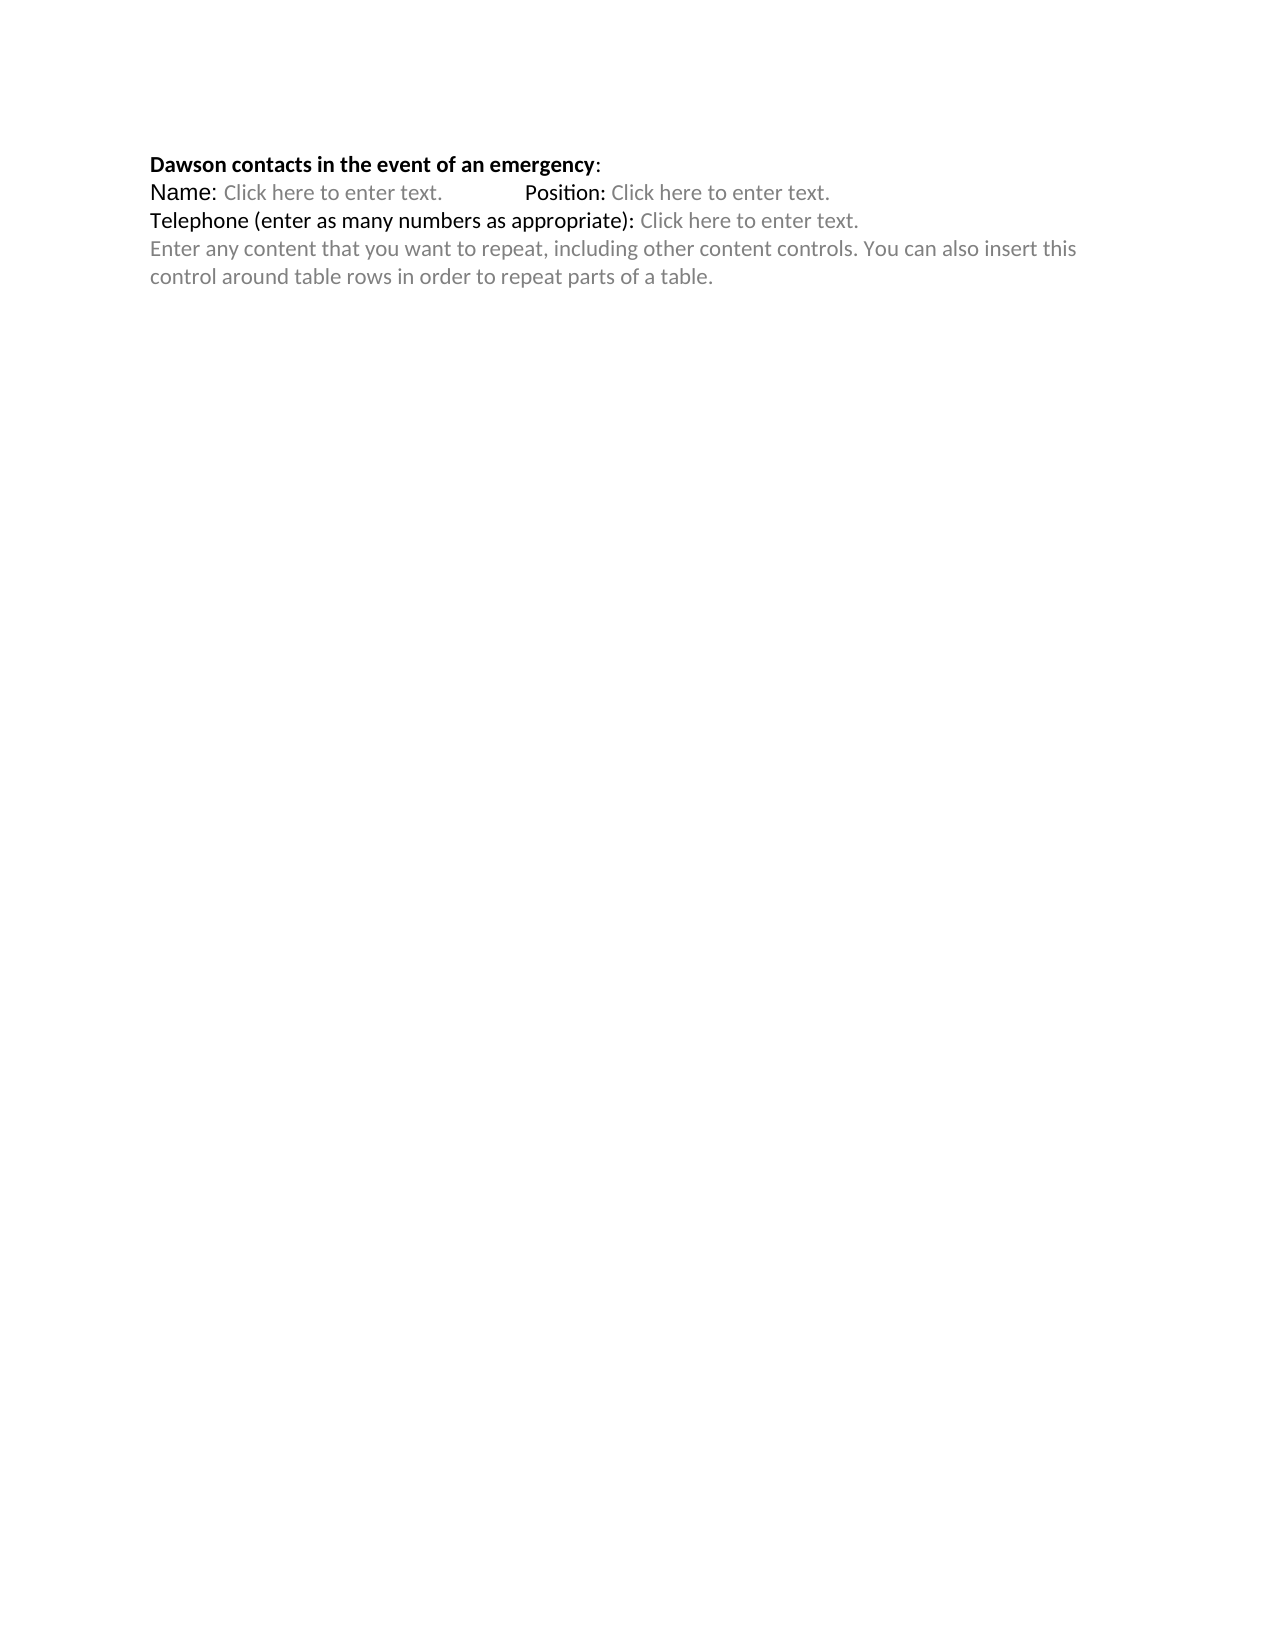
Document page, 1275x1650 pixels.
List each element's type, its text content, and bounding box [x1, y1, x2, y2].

text Dawson contacts in the event of an emergency: [150, 150, 1125, 178]
